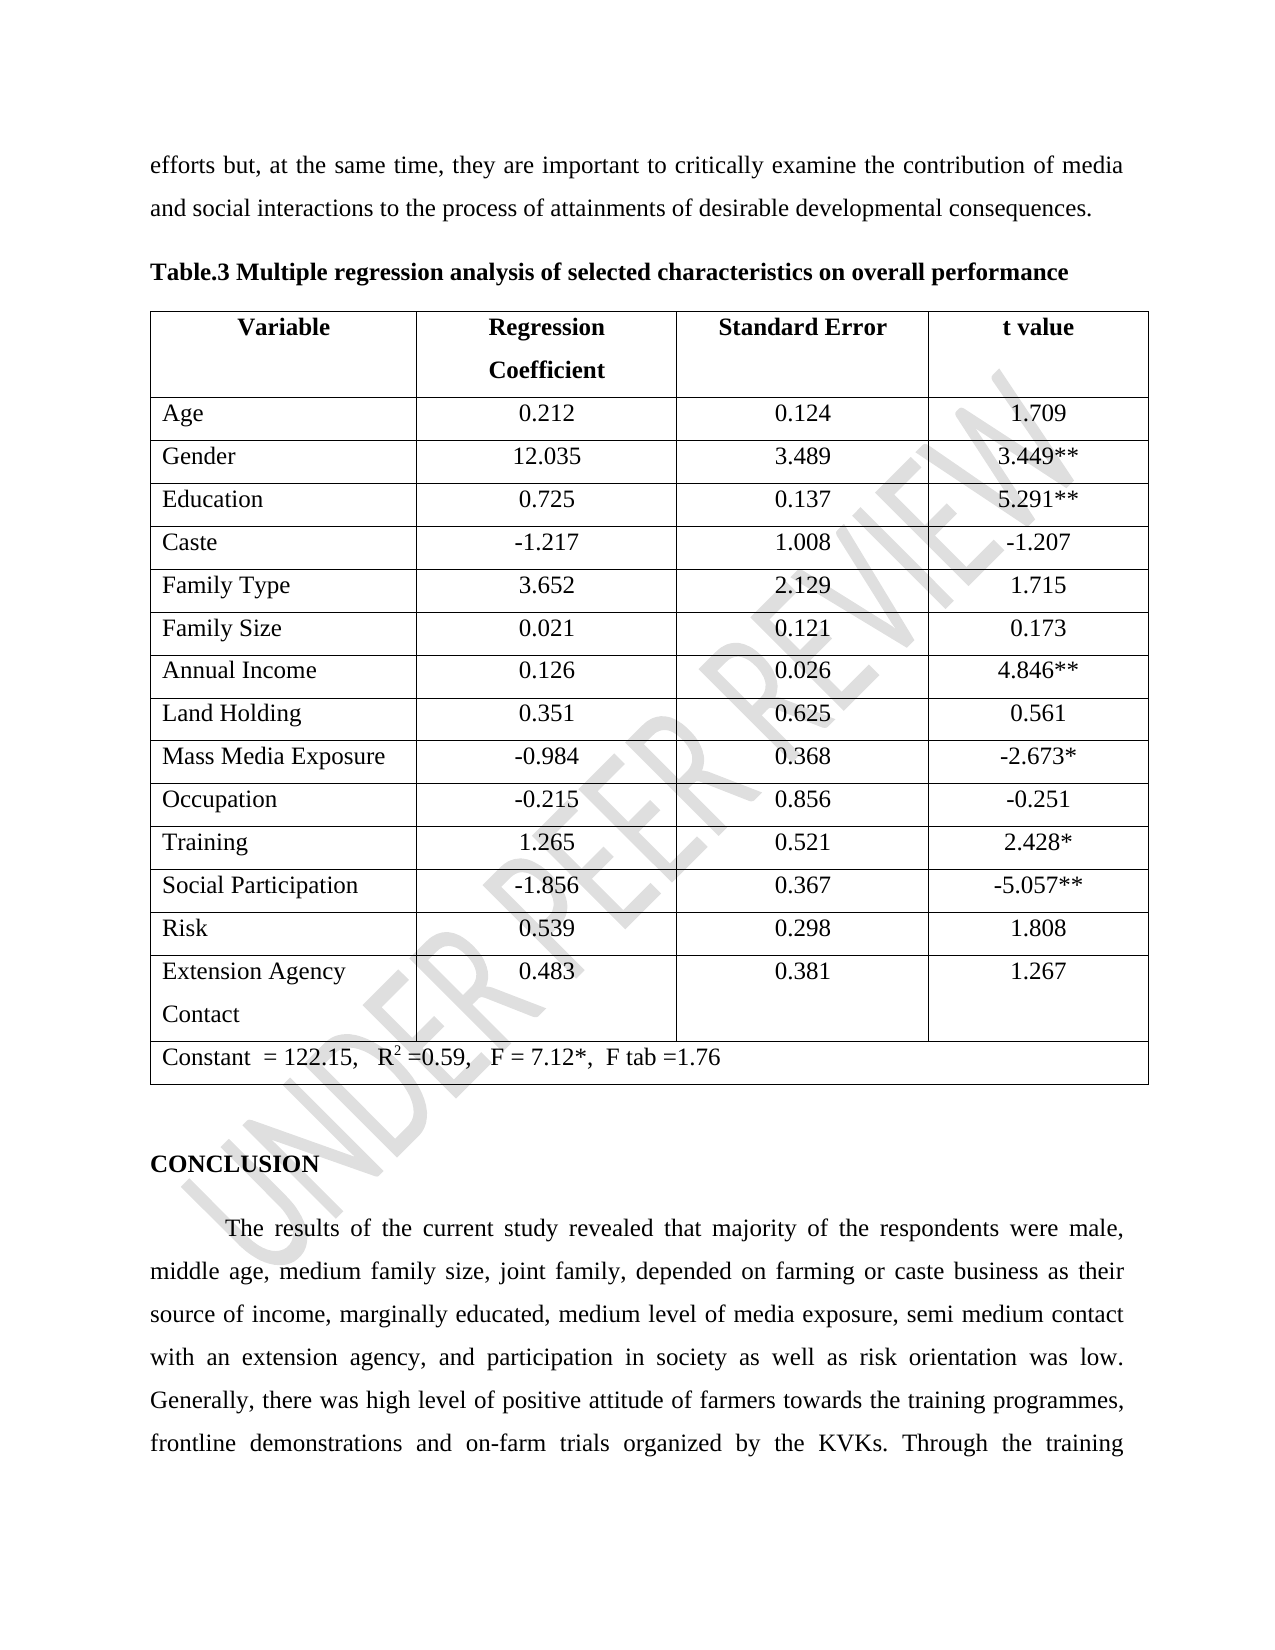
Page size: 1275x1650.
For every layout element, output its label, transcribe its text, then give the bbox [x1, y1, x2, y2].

table_header Variable [151, 312, 416, 397]
table_cell 5.291** [929, 484, 1148, 526]
table_cell 3.449** [929, 441, 1148, 483]
table_cell 0.173 [929, 613, 1148, 654]
table_cell Education [151, 484, 416, 526]
table_cell Training [151, 827, 416, 869]
table_cell 0.539 [417, 913, 676, 955]
table_header Standard Error [677, 312, 928, 397]
table_cell Occupation [151, 784, 416, 826]
table_cell 0.026 [677, 656, 928, 697]
table_cell 4.846** [929, 656, 1148, 697]
table_cell 0.561 [929, 699, 1148, 740]
table_cell Risk [151, 913, 416, 955]
table_cell Age [151, 398, 416, 440]
table_cell Family Size [151, 613, 416, 654]
table_cell 0.856 [677, 784, 928, 826]
table_cell 2.428* [929, 827, 1148, 869]
table_cell Family Type [151, 570, 416, 612]
table_header Regression Coefficient [417, 312, 676, 397]
table_cell Land Holding [151, 699, 416, 740]
table_cell Social Participation [151, 870, 416, 912]
table_cell 0.483 [417, 956, 676, 1041]
text CONCLUSION [150, 1149, 1125, 1178]
table_header t value [929, 312, 1148, 397]
table_cell 0.725 [417, 484, 676, 526]
table_cell 0.298 [677, 913, 928, 955]
table_cell Annual Income [151, 656, 416, 697]
table_cell -0.984 [417, 741, 676, 783]
table_cell -5.057** [929, 870, 1148, 912]
table_cell 0.137 [677, 484, 928, 526]
table_cell 0.351 [417, 699, 676, 740]
table_cell -1.856 [417, 870, 676, 912]
table_cell 0.368 [677, 741, 928, 783]
table_cell 0.625 [677, 699, 928, 740]
table_cell 3.652 [417, 570, 676, 612]
table_cell Caste [151, 527, 416, 569]
table_cell 0.381 [677, 956, 928, 1041]
table_cell 1.008 [677, 527, 928, 569]
table_cell 0.121 [677, 613, 928, 654]
table_cell 1.709 [929, 398, 1148, 440]
table_cell 1.265 [417, 827, 676, 869]
table_cell 0.021 [417, 613, 676, 654]
table_cell 0.212 [417, 398, 676, 440]
table_cell 0.367 [677, 870, 928, 912]
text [150, 150, 1125, 222]
table_cell 1.715 [929, 570, 1148, 612]
table_cell -1.207 [929, 527, 1148, 569]
text Table.3 Multiple regression analysis of selected characteristics on overall performance [150, 257, 1125, 286]
table_cell Extension Agency Contact [151, 956, 416, 1041]
table_cell 12.035 [417, 441, 676, 483]
table_cell Mass Media Exposure [151, 741, 416, 783]
table_cell 2.129 [677, 570, 928, 612]
table_cell Constant = 122.15, R2 =0.59, F = 7.12*, F tab =1.76 [151, 1042, 1148, 1084]
table_cell 0.521 [677, 827, 928, 869]
table_cell 0.124 [677, 398, 928, 440]
table_cell -0.251 [929, 784, 1148, 826]
table_cell -2.673* [929, 741, 1148, 783]
table_cell 1.267 [929, 956, 1148, 1041]
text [150, 1213, 1125, 1457]
table_cell 1.808 [929, 913, 1148, 955]
table_cell Gender [151, 441, 416, 483]
table_cell -0.215 [417, 784, 676, 826]
table_cell 3.489 [677, 441, 928, 483]
table_cell 0.126 [417, 656, 676, 697]
table_cell -1.217 [417, 527, 676, 569]
